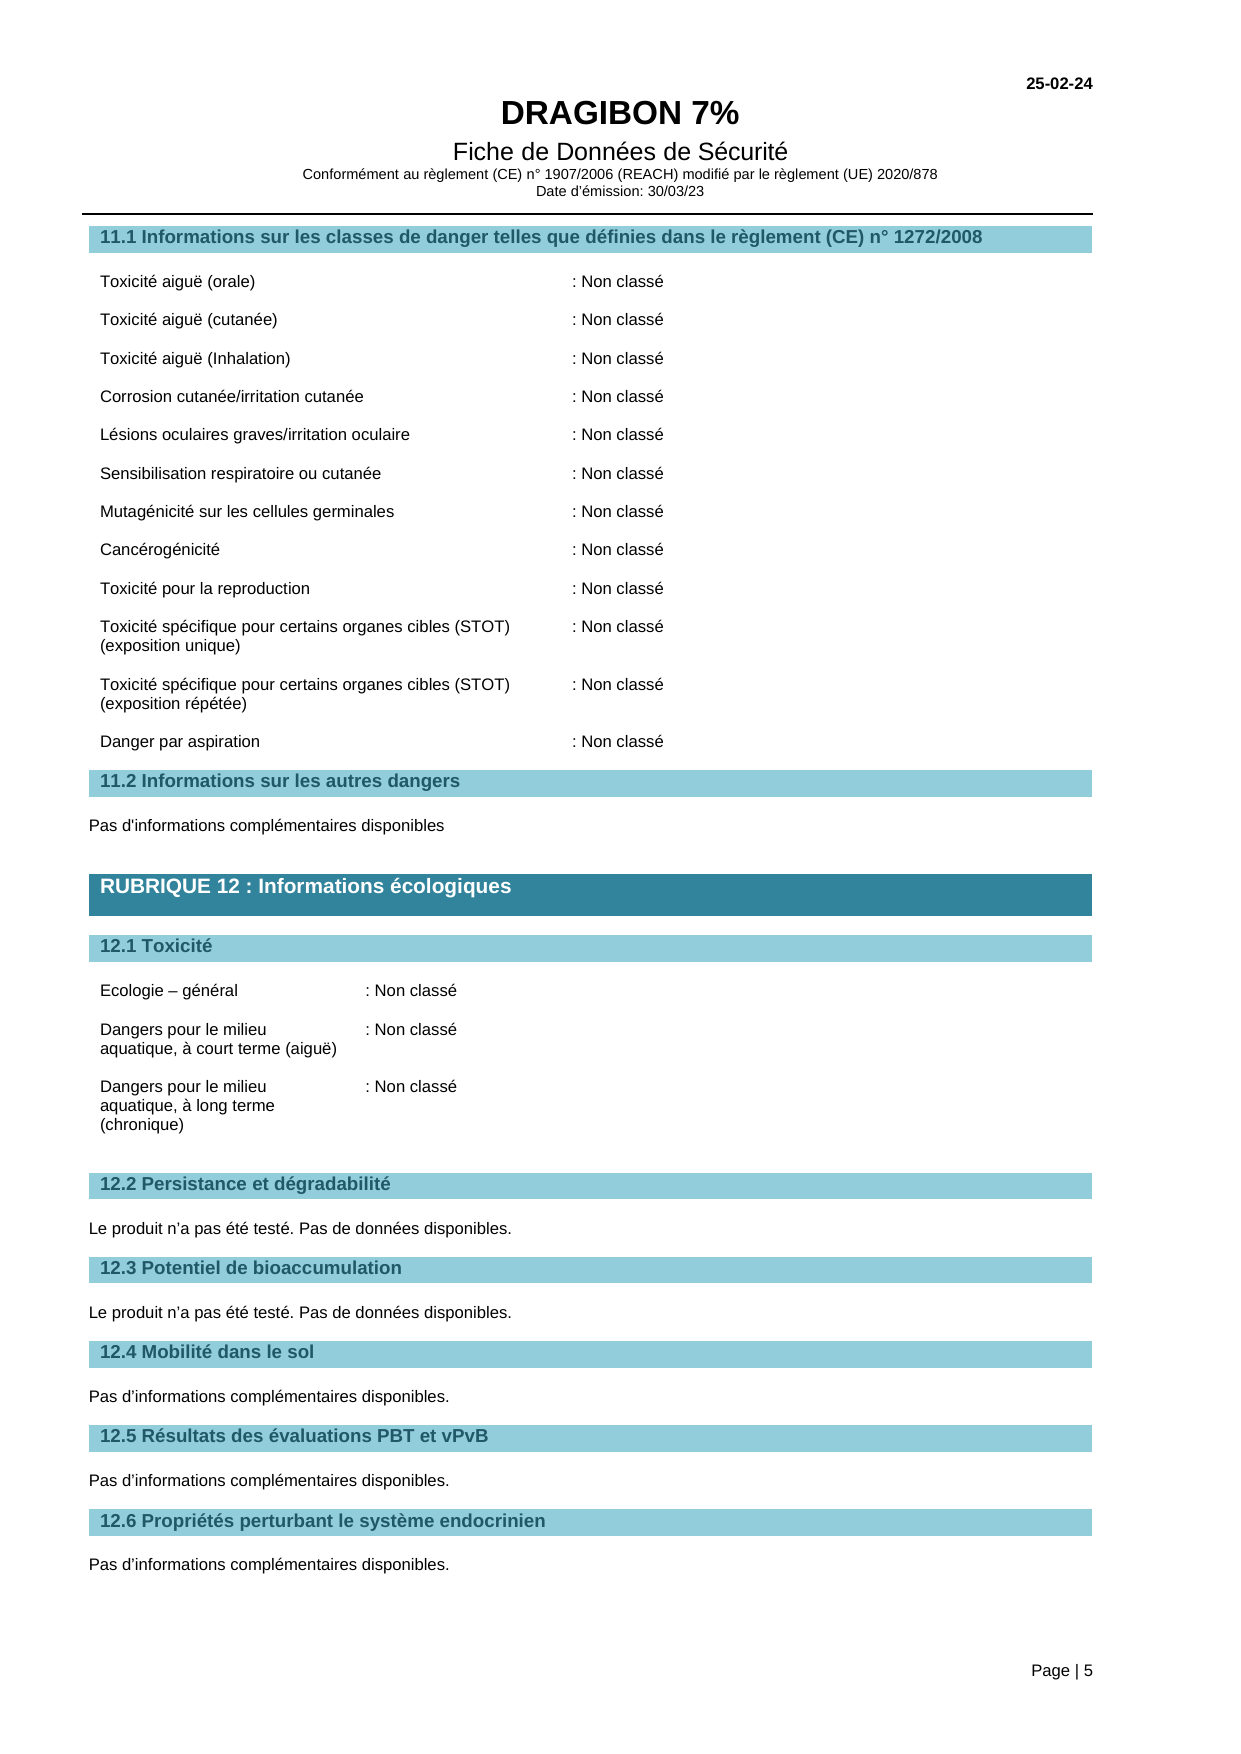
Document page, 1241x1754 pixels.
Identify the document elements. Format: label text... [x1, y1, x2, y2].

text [88, 1471, 1093, 1490]
text Le produit n’a pas été testé. Pas de données disponibles. [88, 1218, 1093, 1238]
table_header 12.4 Mobilité dans le sol [89, 1341, 1092, 1368]
table_cell : Non classé [561, 674, 1032, 732]
table_cell Toxicité spécifique pour certains organes cibles (STOT) (exposition répétée) [89, 674, 561, 732]
table_header RUBRIQUE 12 : Informations écologiques [89, 874, 1092, 916]
table_header 12.1 Toxicité [89, 935, 1092, 962]
table_cell Danger par aspiration [89, 732, 561, 751]
table_cell Dangers pour le milieu aquatique, à court terme (aiguë) [89, 1019, 354, 1077]
table_cell Toxicité aiguë (cutanée) [89, 310, 561, 348]
table_cell : Non classé [354, 1077, 1032, 1134]
table_header 12.3 Potentiel de bioaccumulation [89, 1257, 1092, 1283]
table_cell : Non classé [561, 540, 1032, 578]
table_cell : Non classé [561, 387, 1032, 425]
table_cell Mutagénicité sur les cellules germinales [89, 502, 561, 540]
table_cell : Non classé [561, 464, 1032, 502]
table_cell : Non classé [561, 732, 1032, 751]
table_cell Toxicité aiguë (Inhalation) [89, 349, 561, 387]
table_header : Non classé [561, 272, 1032, 310]
table_cell : Non classé [561, 425, 1032, 463]
table_cell Sensibilisation respiratoire ou cutanée [89, 464, 561, 502]
table_header : Non classé [354, 981, 1032, 1019]
table_cell Cancérogénicité [89, 540, 561, 578]
table_cell : Non classé [561, 502, 1032, 540]
table_cell Lésions oculaires graves/irritation oculaire [89, 425, 561, 463]
table_header Ecologie – général [89, 981, 354, 1019]
table_cell : Non classé [354, 1019, 1032, 1077]
table_cell : Non classé [561, 579, 1032, 617]
table_cell : Non classé [561, 617, 1032, 674]
text Le produit n’a pas été testé. Pas de données disponibles. [88, 1303, 1093, 1322]
table_header 12.2 Persistance et dégradabilité [89, 1173, 1092, 1199]
table_cell : Non classé [561, 349, 1032, 387]
text Pas d’informations complémentaires disponibles. [88, 1387, 1093, 1406]
table_cell Toxicité spécifique pour certains organes cibles (STOT) (exposition unique) [89, 617, 561, 674]
text Pas d'informations complémentaires disponibles [88, 816, 1093, 835]
table_header 12.5 Résultats des évaluations PBT et vPvB [89, 1425, 1092, 1452]
table_cell : Non classé [561, 310, 1032, 348]
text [88, 1555, 1093, 1574]
table_header 11.2 Informations sur les autres dangers [89, 770, 1092, 797]
table_cell Toxicité pour la reproduction [89, 579, 561, 617]
table_cell Corrosion cutanée/irritation cutanée [89, 387, 561, 425]
table_header 11.1 Informations sur les classes de danger telles que définies dans le règlement (CE) n° 1272/2008 [89, 226, 1092, 253]
table_header Toxicité aiguë (orale) [89, 272, 561, 310]
table_cell Dangers pour le milieu aquatique, à long terme (chronique) [89, 1077, 354, 1134]
table_header 12.6 Propriétés perturbant le système endocrinien [89, 1509, 1092, 1536]
